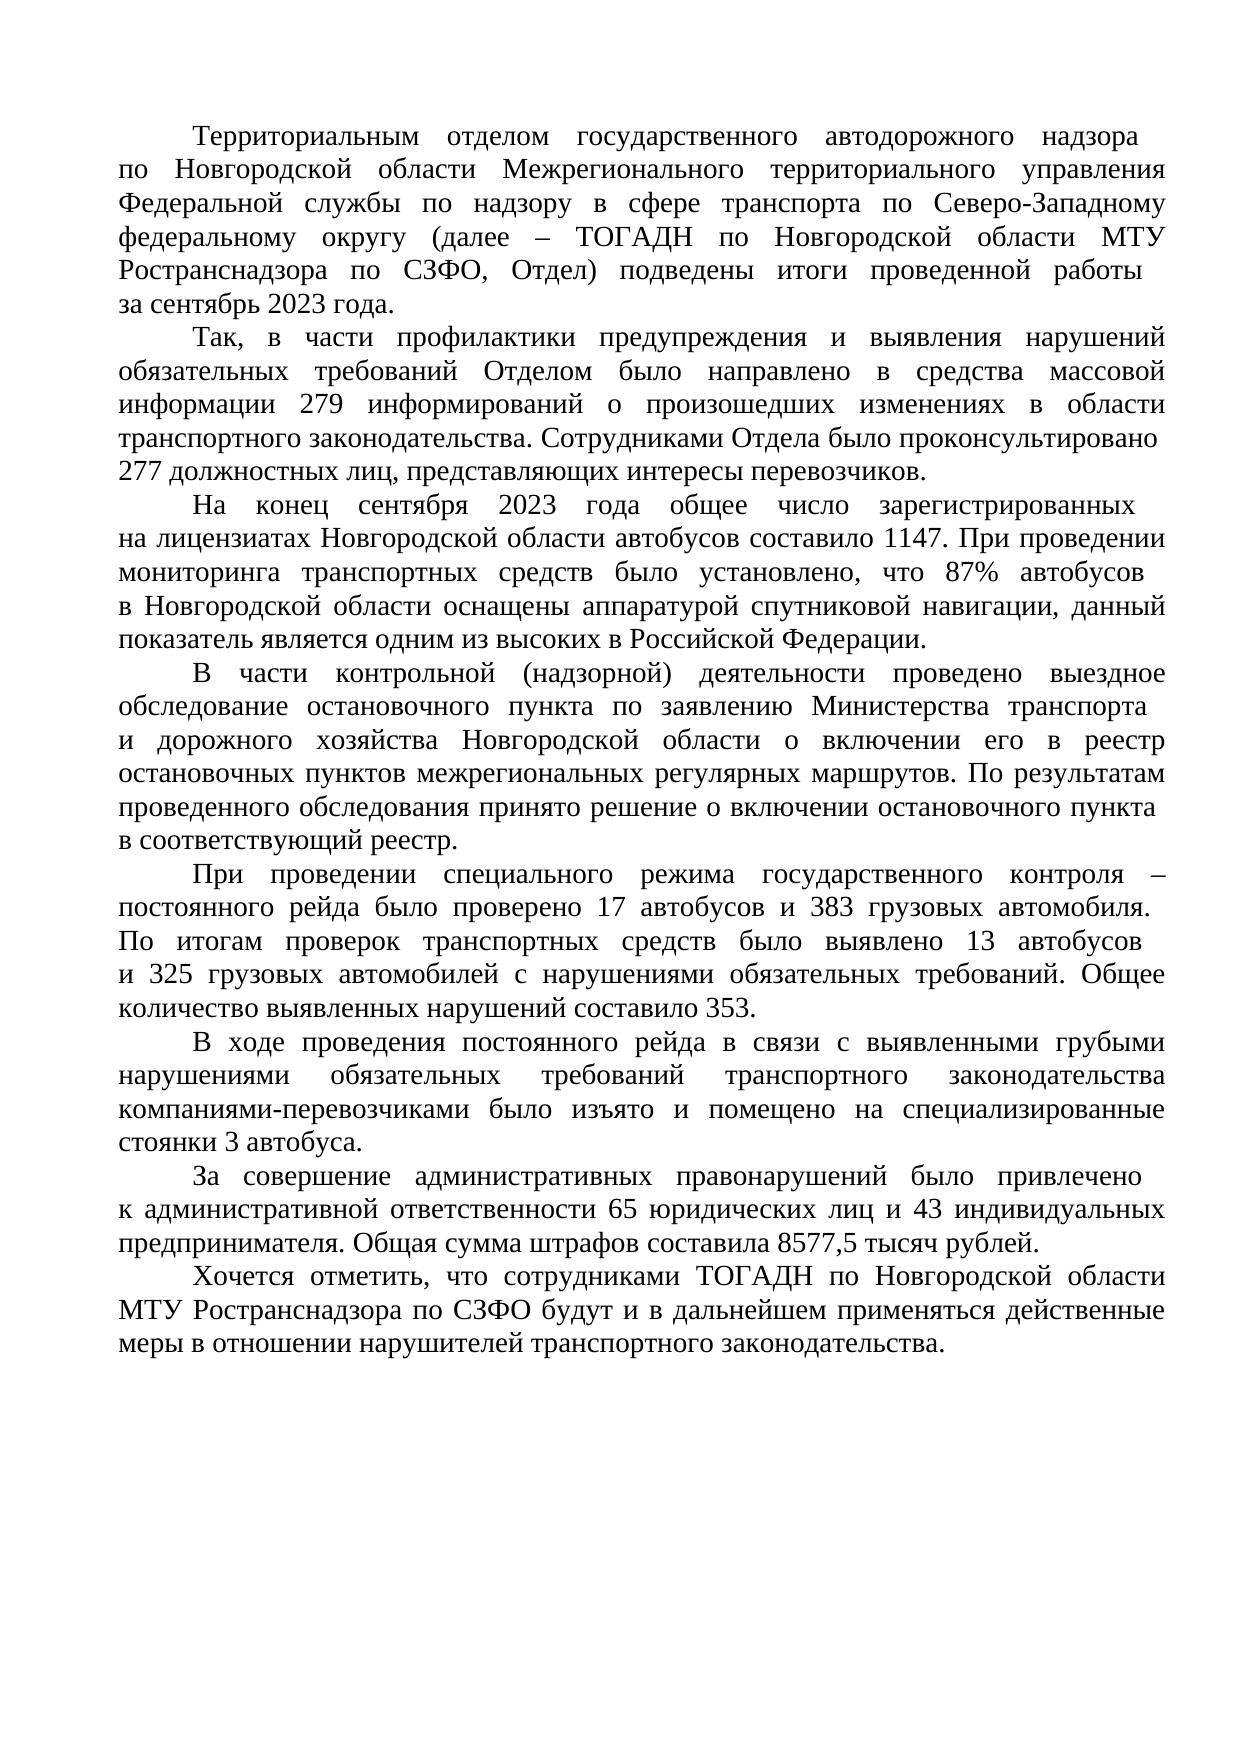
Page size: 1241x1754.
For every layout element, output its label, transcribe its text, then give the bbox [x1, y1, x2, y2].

text На конец сентября 2023 года общее число зарегистрированных на лицензиатах Новгородской области автобусов составило 1147. При проведении мониторинга транспортных средств было установлено, что 87% автобусов в Новгородской области оснащены аппаратурой спутниковой навигации, данный показатель является одним из высоких в Российской Федерации. [118, 487, 1166, 655]
text В ходе проведения постоянного рейда в связи с выявленными грубыми нарушениями обязательных требований транспортного законодательства компаниями-перевозчиками было изъято и помещено на специализированные стоянки 3 автобуса. [118, 1024, 1166, 1158]
text За совершение административных правонарушений было привлечено к административной ответственности 65 юридических лиц и 43 индивидуальных предпринимателя. Общая сумма штрафов составила 8577,5 тысяч рублей. [118, 1158, 1166, 1258]
text В части контрольной (надзорной) деятельности проведено выездное обследование остановочного пункта по заявлению Министерства транспорта и дорожного хозяйства Новгородской области о включении его в реестр остановочных пунктов межрегиональных регулярных маршрутов. По результатам проведенного обследования принято решение о включении остановочного пункта в соответствующий реестр. [118, 655, 1166, 856]
text Хочется отметить, что сотрудниками ТОГАДН по Новгородской области МТУ Ространснадзора по СЗФО будут и в дальнейшем применяться действенные меры в отношении нарушителей транспортного законодательства. [118, 1258, 1166, 1359]
text Так, в части профилактики предупреждения и выявления нарушений обязательных требований Отделом было направлено в средства массовой информации 279 информирований о произошедших изменениях в области транспортного законодательства. Сотрудниками Отдела было проконсультировано 277 должностных лиц, представляющих интересы перевозчиков. [118, 319, 1166, 487]
text При проведении специального режима государственного контроля – постоянного рейда было проверено 17 автобусов и 383 грузовых автомобиля. По итогам проверок транспортных средств было выявлено 13 автобусов и 325 грузовых автомобилей с нарушениями обязательных требований. Общее количество выявленных нарушений составило 353. [118, 856, 1166, 1024]
text Территориальным отделом государственного автодорожного надзора по Новгородской области Межрегионального территориального управления Федеральной службы по надзору в сфере транспорта по Северо-Западному федеральному округу (далее – ТОГАДН по Новгородской области МТУ Ространснадзора по СЗФО, Отдел) подведены итоги проведенной работы за сентябрь 2023 года. [118, 118, 1166, 319]
